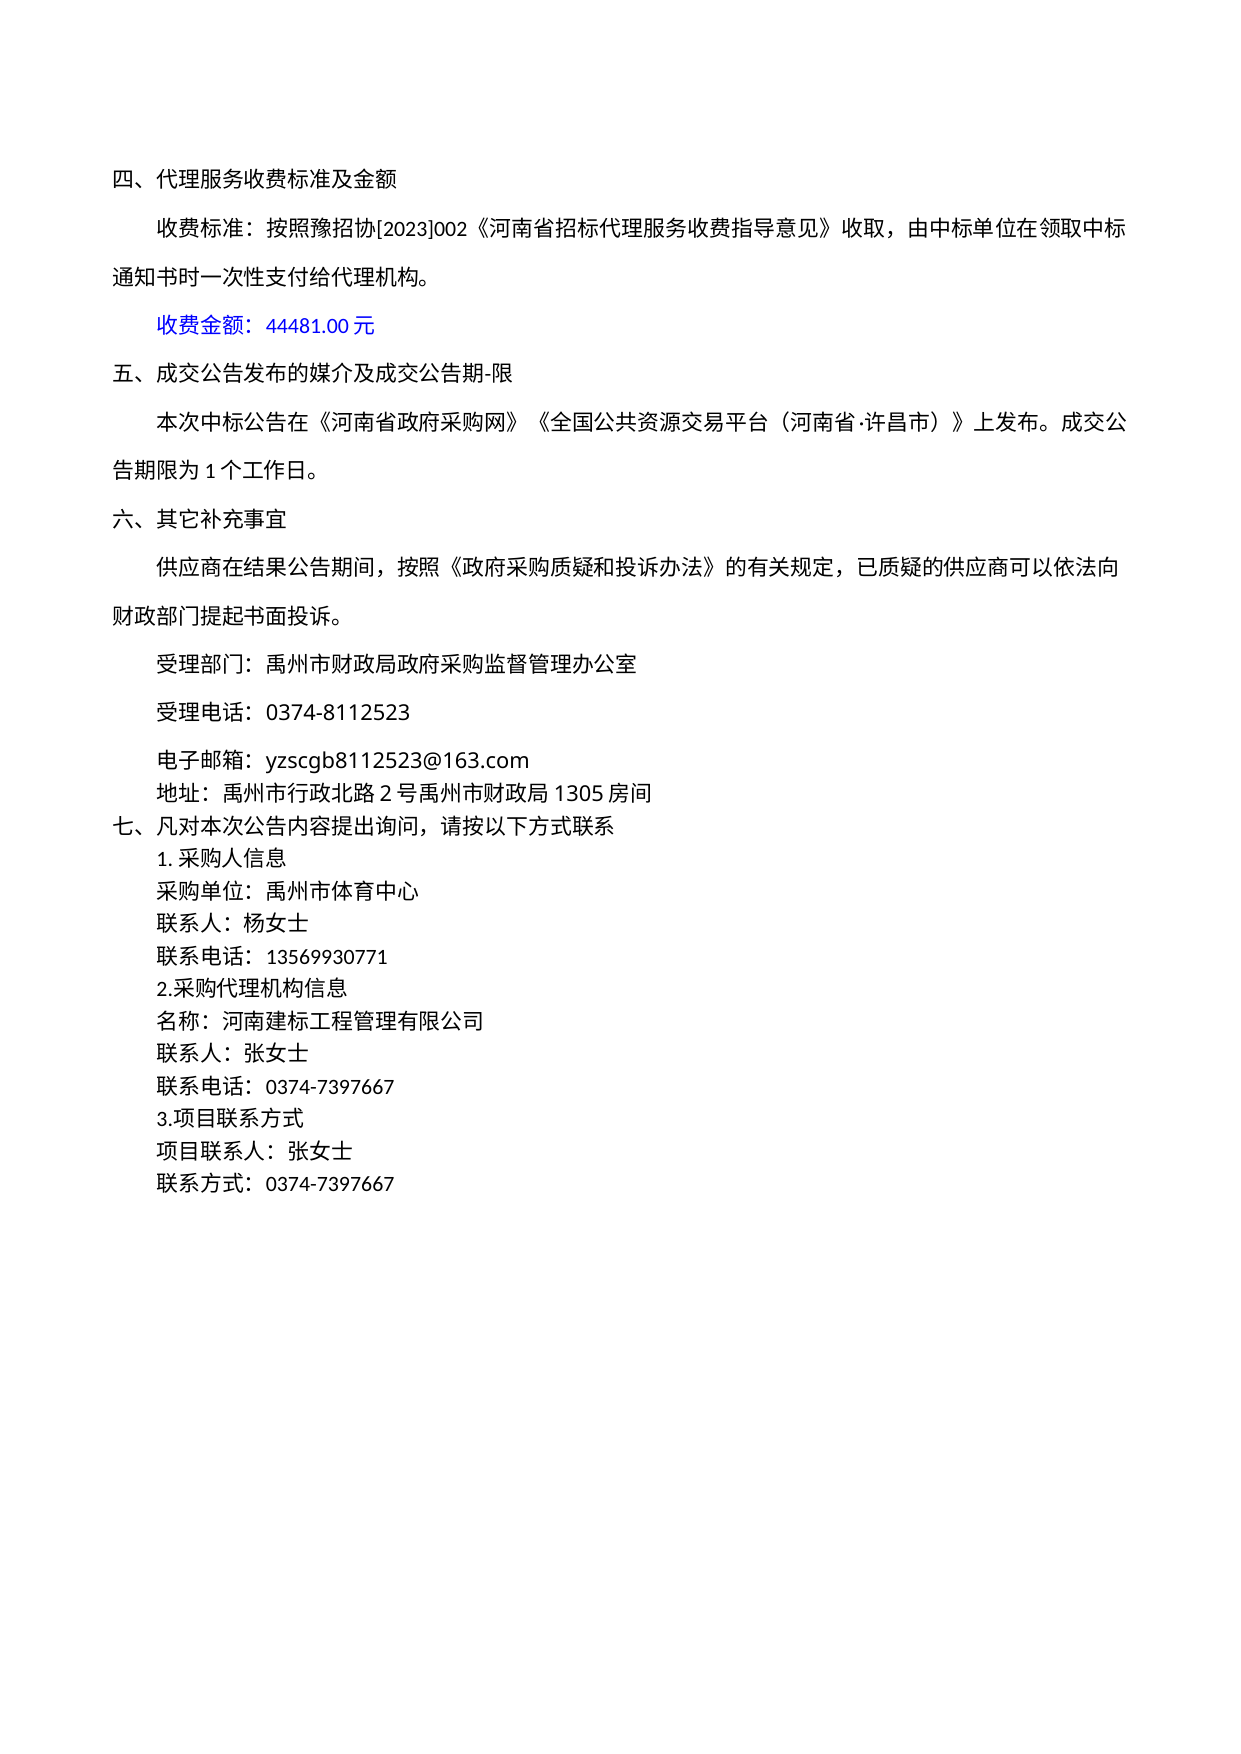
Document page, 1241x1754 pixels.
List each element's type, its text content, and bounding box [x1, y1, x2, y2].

text 受理电话：0374-8112523 [112, 695, 1128, 727]
text 五、成交公告发布的媒介及成交公告期-限 [112, 356, 1128, 388]
text 联系电话：13569930771 [112, 938, 1128, 971]
text 地址：禹州市行政北路2号禹州市财政局1305房间 [112, 776, 1128, 808]
text 1. 采购人信息 [112, 841, 1128, 873]
text 六、其它补充事宜 [112, 501, 1128, 534]
text 收费金额：44481.00 元 [112, 307, 1128, 340]
text 四、代理服务收费标准及金额 [112, 162, 1128, 194]
text 供应商在结果公告期间，按照《政府采购质疑和投诉办法》的有关规定，已质疑的供应商可以依法向财政部门提起书面投诉。 [112, 549, 1128, 631]
text 电子邮箱：yzscgb8112523@163.com [112, 743, 1128, 776]
text 采购单位：禹州市体育中心 [112, 873, 1128, 906]
text 名称：河南建标工程管理有限公司 [112, 1003, 1128, 1036]
text 联系人：张女士 [112, 1036, 1128, 1068]
text 本次中标公告在《河南省政府采购网》《全国公共资源交易平台（河南省·许昌市）》上发布。成交公告期限为1个工作日。 [112, 404, 1128, 485]
text 2.采购代理机构信息 [112, 971, 1128, 1003]
text 3.项目联系方式 [112, 1101, 1128, 1133]
text 受理部门：禹州市财政局政府采购监督管理办公室 [112, 647, 1128, 679]
text 联系方式：0374-7397667 [112, 1166, 1128, 1198]
list 凡对本次公告内容提出询问，请按以下方式联系 [112, 808, 1128, 841]
text 联系人：杨女士 [112, 906, 1128, 938]
text 项目联系人：张女士 [112, 1133, 1128, 1166]
text 收费标准：按照豫招协[2023]002《河南省招标代理服务收费指导意见》收取，由中标单位在领取中标通知书时一次性支付给代理机构。 [112, 210, 1128, 292]
text 联系电话：0374-7397667 [112, 1068, 1128, 1101]
